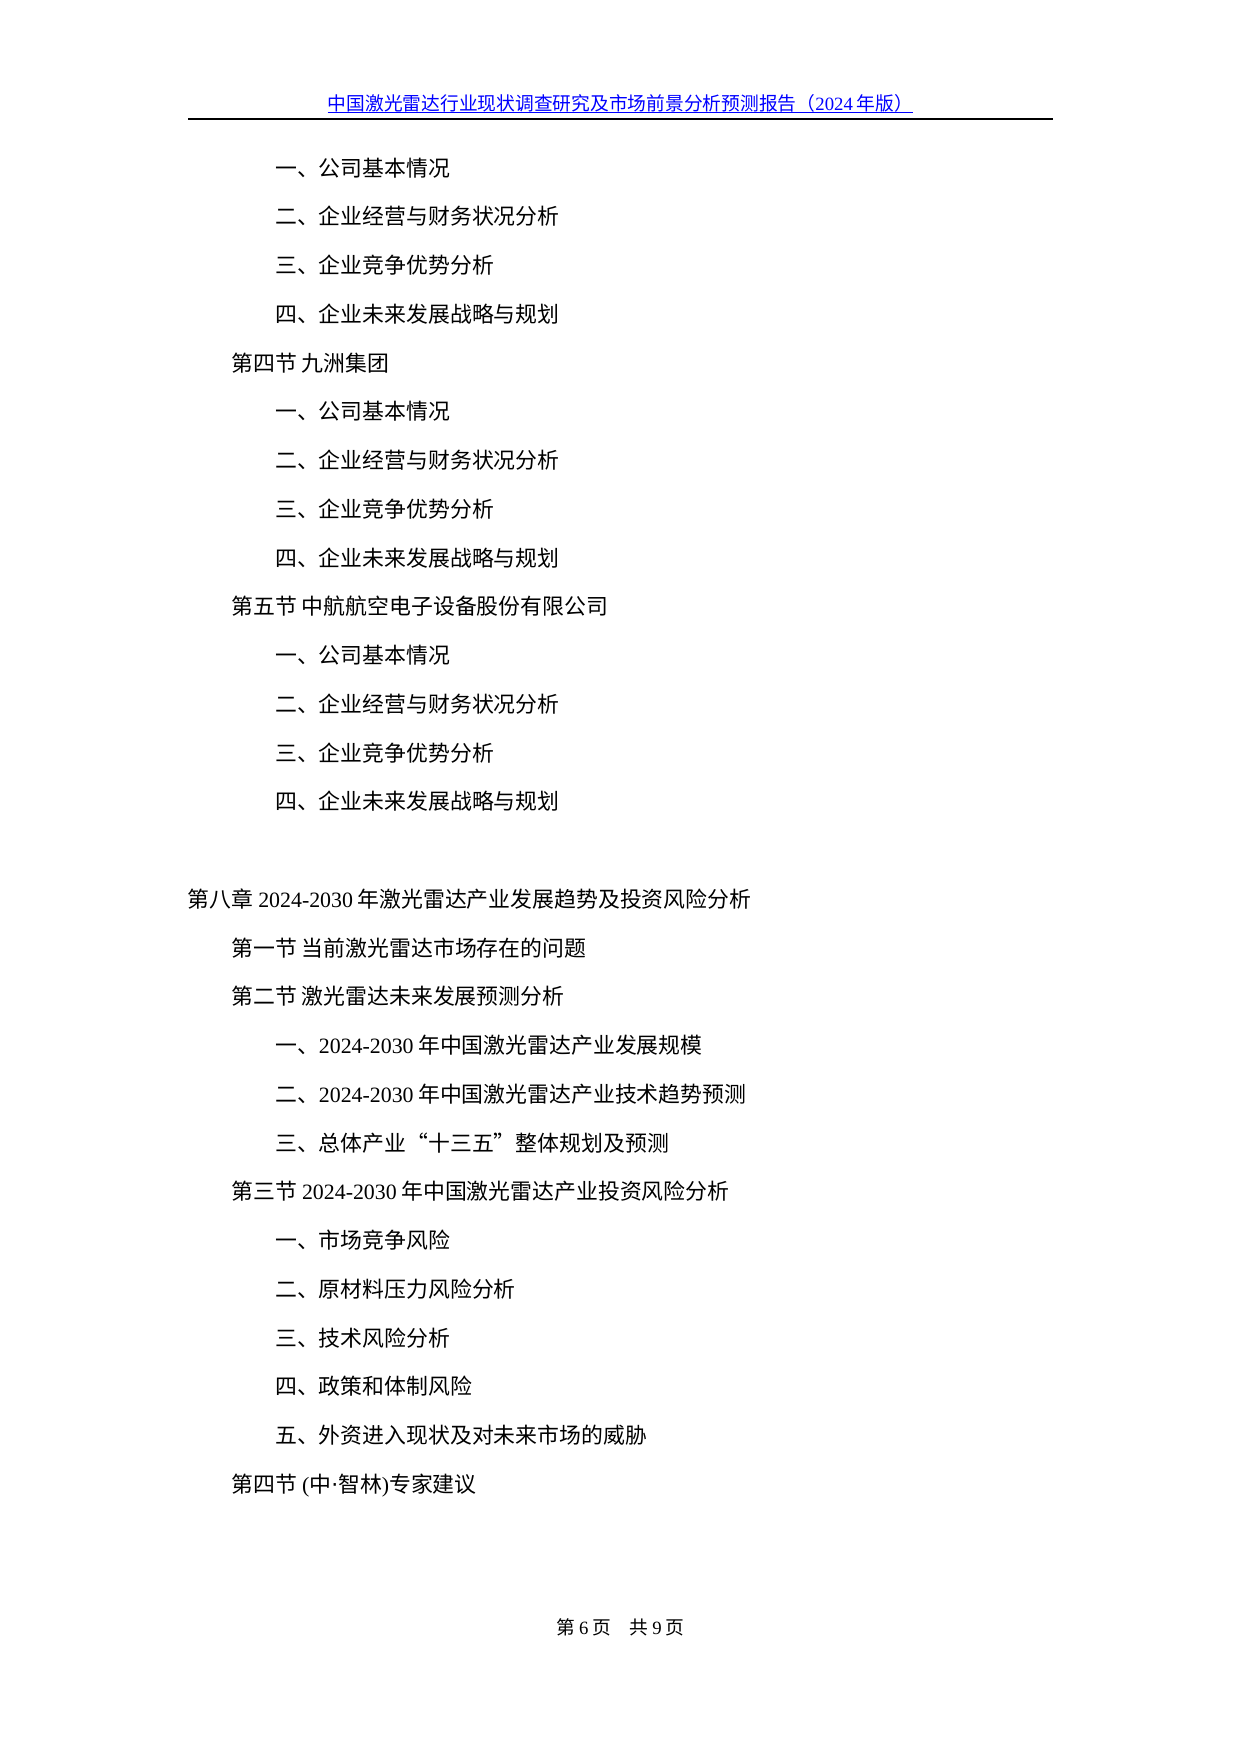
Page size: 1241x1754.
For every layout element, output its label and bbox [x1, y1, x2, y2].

text [187, 150, 1053, 1499]
